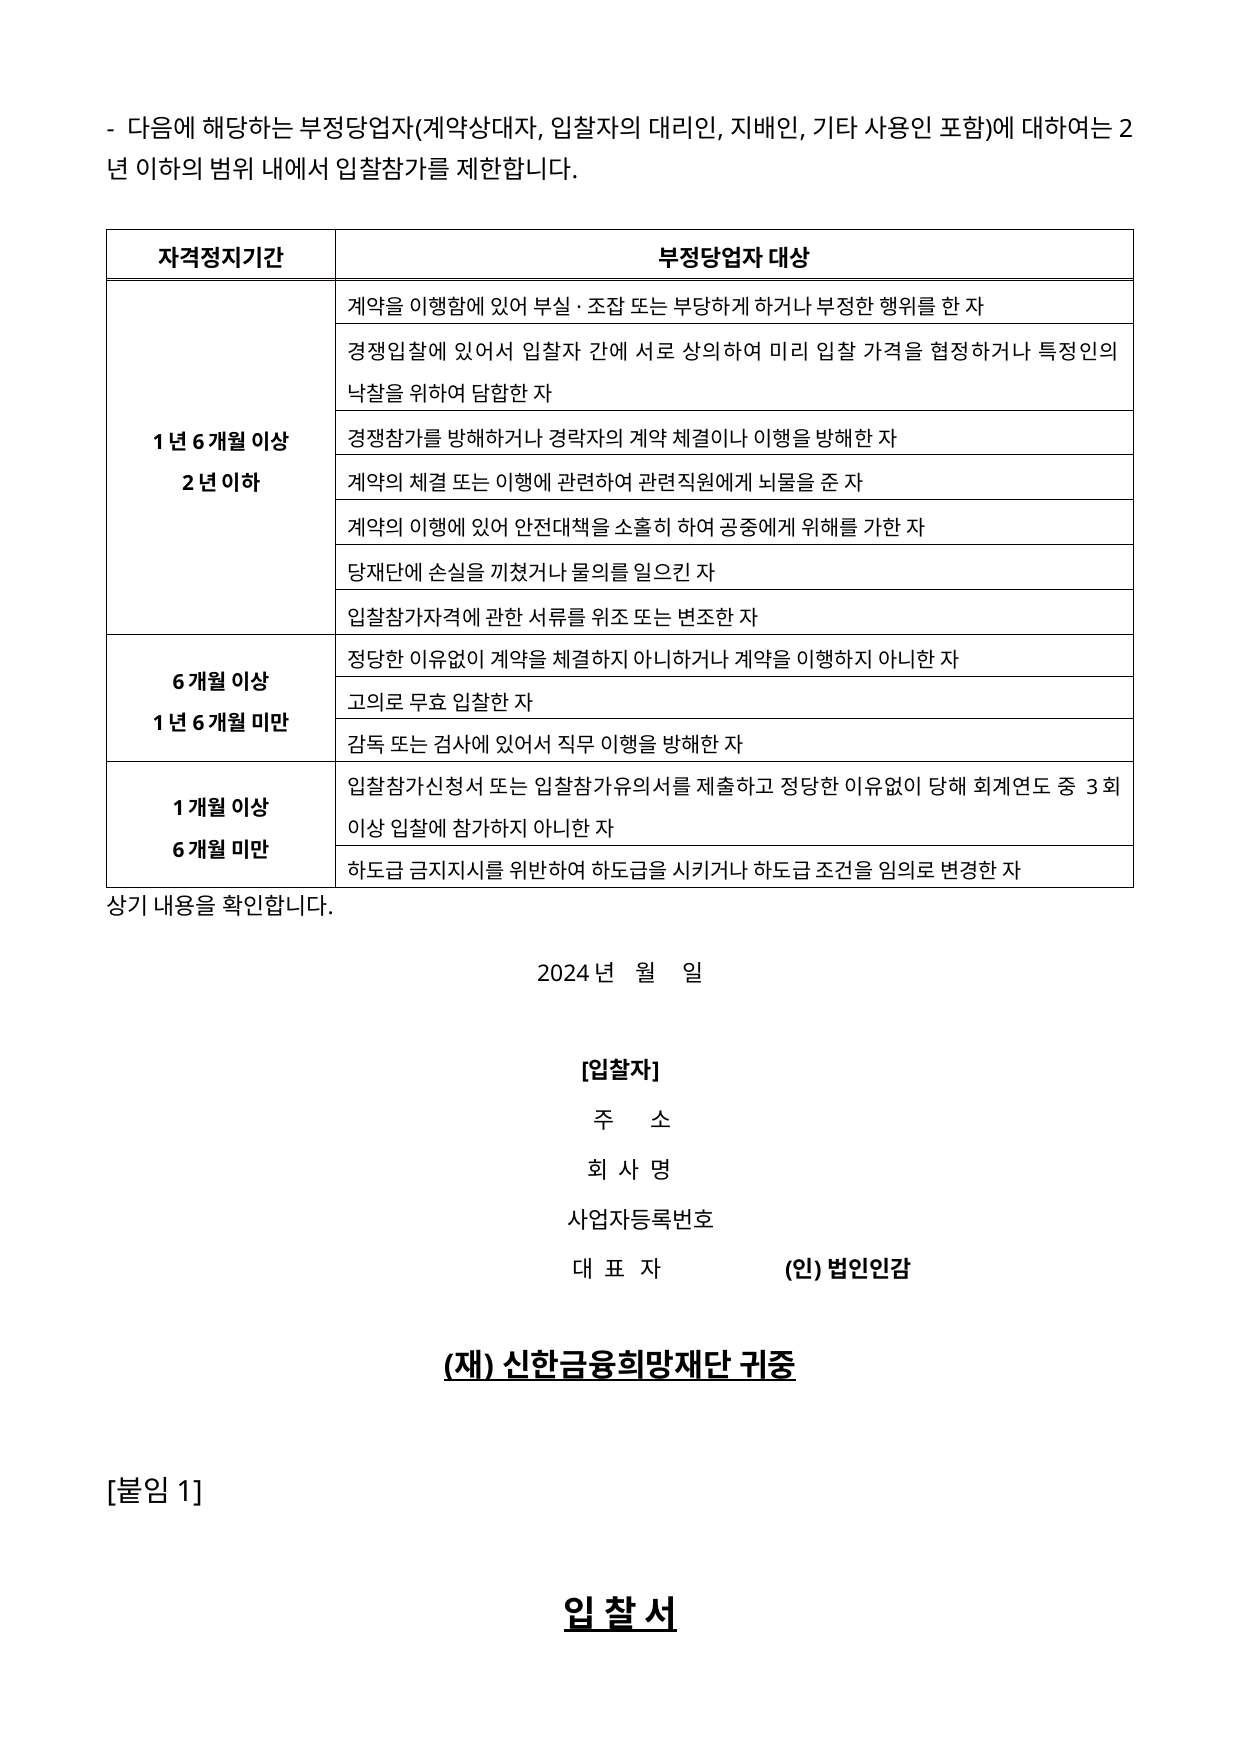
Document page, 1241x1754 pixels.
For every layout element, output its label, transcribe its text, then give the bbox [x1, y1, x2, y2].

table_cell 1년 6개월 이상 2년 이하 [107, 281, 335, 633]
table_cell 감독 또는 검사에 있어서 직무 이행을 방해한 자 [336, 719, 1133, 761]
text 입 찰 서 [106, 1593, 1134, 1635]
text 주 소 [106, 1102, 1134, 1135]
text 2024년 월 일 [106, 955, 1134, 988]
text - 다음에 해당하는 부정당업자(계약상대자, 입찰자의 대리인, 지배인, 기타 사용인 포함)에 대하여는 2년 이하의 범위 내에서 입찰참가를 제한합니다. [106, 104, 1134, 187]
table_cell 계약의 이행에 있어 안전대책을 소홀히 하여 공중에게 위해를 가한 자 [336, 500, 1133, 544]
table_cell 1개월 이상 6개월 미만 [107, 762, 335, 887]
text [입찰자] [106, 1052, 1134, 1085]
table_cell 경쟁참가를 방해하거나 경락자의 계약 체결이나 이행을 방해한 자 [336, 411, 1133, 454]
table_cell 고의로 무효 입찰한 자 [336, 677, 1133, 718]
text [붙임 1] [106, 1468, 1134, 1510]
table_cell 6개월 이상 1년 6개월 미만 [107, 635, 335, 761]
text 상기 내용을 확인합니다. [106, 888, 1134, 921]
text 회 사 명 [106, 1152, 1134, 1185]
text (재) 신한금융희망재단 귀중 [106, 1343, 1134, 1385]
table_cell 입찰참가자격에 관한 서류를 위조 또는 변조한 자 [336, 590, 1133, 633]
table_header 자격정지기간 [107, 230, 335, 278]
table_header 부정당업자 대상 [336, 230, 1133, 278]
table_cell 입찰참가신청서 또는 입찰참가유의서를 제출하고 정당한 이유없이 당해 회계연도 중 3회 이상 입찰에 참가하지 아니한 자 [336, 762, 1133, 845]
table_cell 경쟁입찰에 있어서 입찰자 간에 서로 상의하여 미리 입찰 가격을 협정하거나 특정인의 낙찰을 위하여 담합한 자 [336, 324, 1133, 409]
table_cell 정당한 이유없이 계약을 체결하지 아니하거나 계약을 이행하지 아니한 자 [336, 635, 1133, 676]
table_cell 당재단에 손실을 끼쳤거나 물의를 일으킨 자 [336, 545, 1133, 589]
table_cell 계약을 이행함에 있어 부실 · 조잡 또는 부당하게 하거나 부정한 행위를 한 자 [336, 281, 1133, 323]
text 사업자등록번호 [106, 1201, 1134, 1235]
table_cell 하도급 금지지시를 위반하여 하도급을 시키거나 하도급 조건을 임의로 변경한 자 [336, 846, 1133, 887]
table_cell 계약의 체결 또는 이행에 관련하여 관련직원에게 뇌물을 준 자 [336, 455, 1133, 499]
text 대 표 자 (인) 법인인감 [106, 1251, 1134, 1285]
